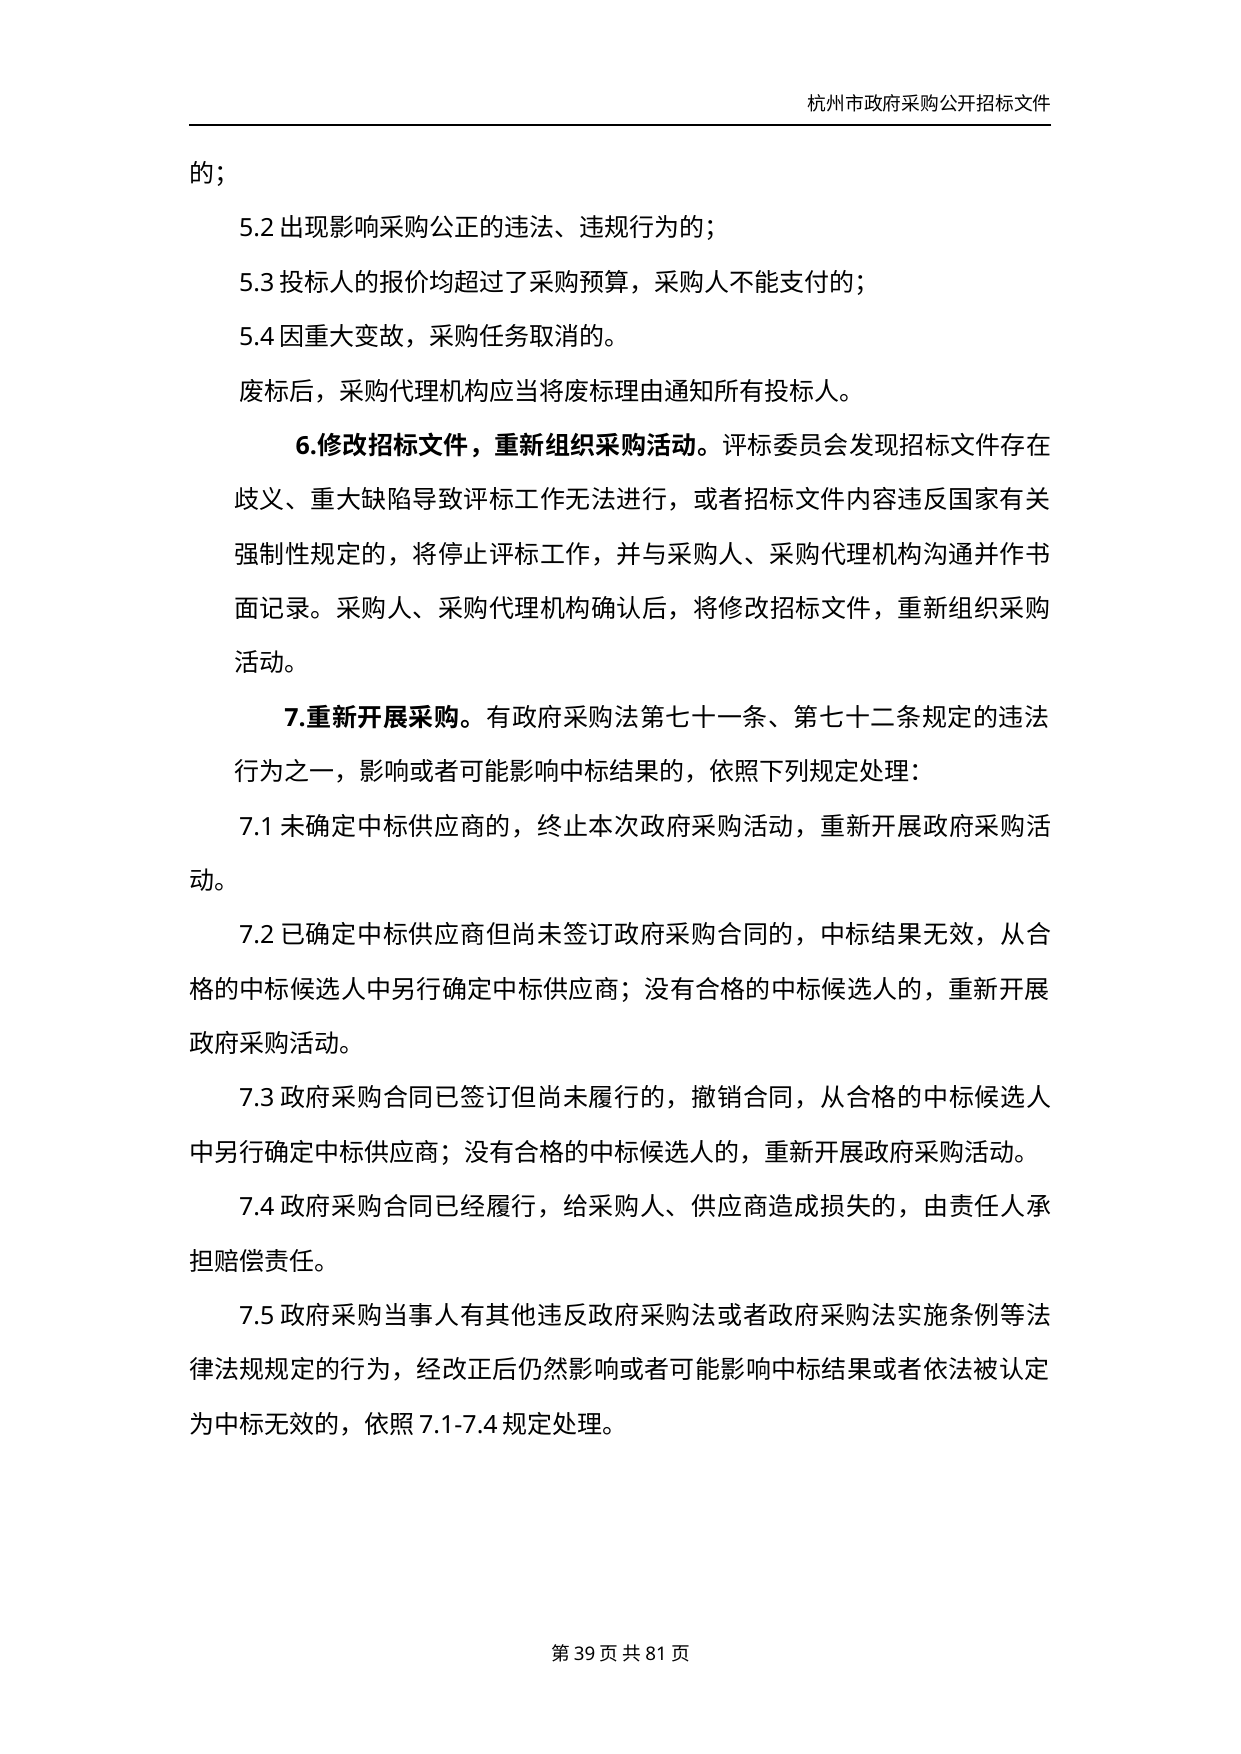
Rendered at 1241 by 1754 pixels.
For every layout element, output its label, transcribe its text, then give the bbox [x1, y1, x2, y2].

text 5.2出现影响采购公正的违法、违规行为的； [189, 208, 1051, 244]
text 废标后，采购代理机构应当将废标理由通知所有投标人。 [189, 371, 1051, 407]
text 7.4政府采购合同已经履行，给采购人、供应商造成损失的，由责任人承担赔偿责任。 [189, 1187, 1051, 1277]
text 5.3投标人的报价均超过了采购预算，采购人不能支付的； [189, 262, 1051, 298]
text 7.5政府采购当事人有其他违反政府采购法或者政府采购法实施条例等法律法规规定的行为，经改正后仍然影响或者可能影响中标结果或者依法被认定为中标无效的，依照7.1-7.4规定处理。 [189, 1295, 1051, 1440]
text 5.4因重大变故，采购任务取消的。 [189, 317, 1051, 353]
text 7.1未确定中标供应商的，终止本次政府采购活动，重新开展政府采购活动。 [189, 806, 1051, 897]
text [189, 153, 1051, 190]
text 7.2已确定中标供应商但尚未签订政府采购合同的，中标结果无效，从合格的中标候选人中另行确定中标供应商；没有合格的中标候选人的，重新开展政府采购活动。 [189, 915, 1051, 1060]
text 7.3政府采购合同已签订但尚未履行的，撤销合同，从合格的中标候选人中另行确定中标供应商；没有合格的中标候选人的，重新开展政府采购活动。 [189, 1078, 1051, 1168]
text 6.修改招标文件，重新组织采购活动。评标委员会发现招标文件存在歧义、重大缺陷导致评标工作无法进行，或者招标文件内容违反国家有关强制性规定的，将停止评标工作，并与采购人、采购代理机构沟通并作书面记录。采购人、采购代理机构确认后，将修改招标文件，重新组织采购活动。 [234, 425, 1051, 679]
text 7.重新开展采购。有政府采购法第七十一条、第七十二条规定的违法行为之一，影响或者可能影响中标结果的，依照下列规定处理： [234, 697, 1051, 788]
